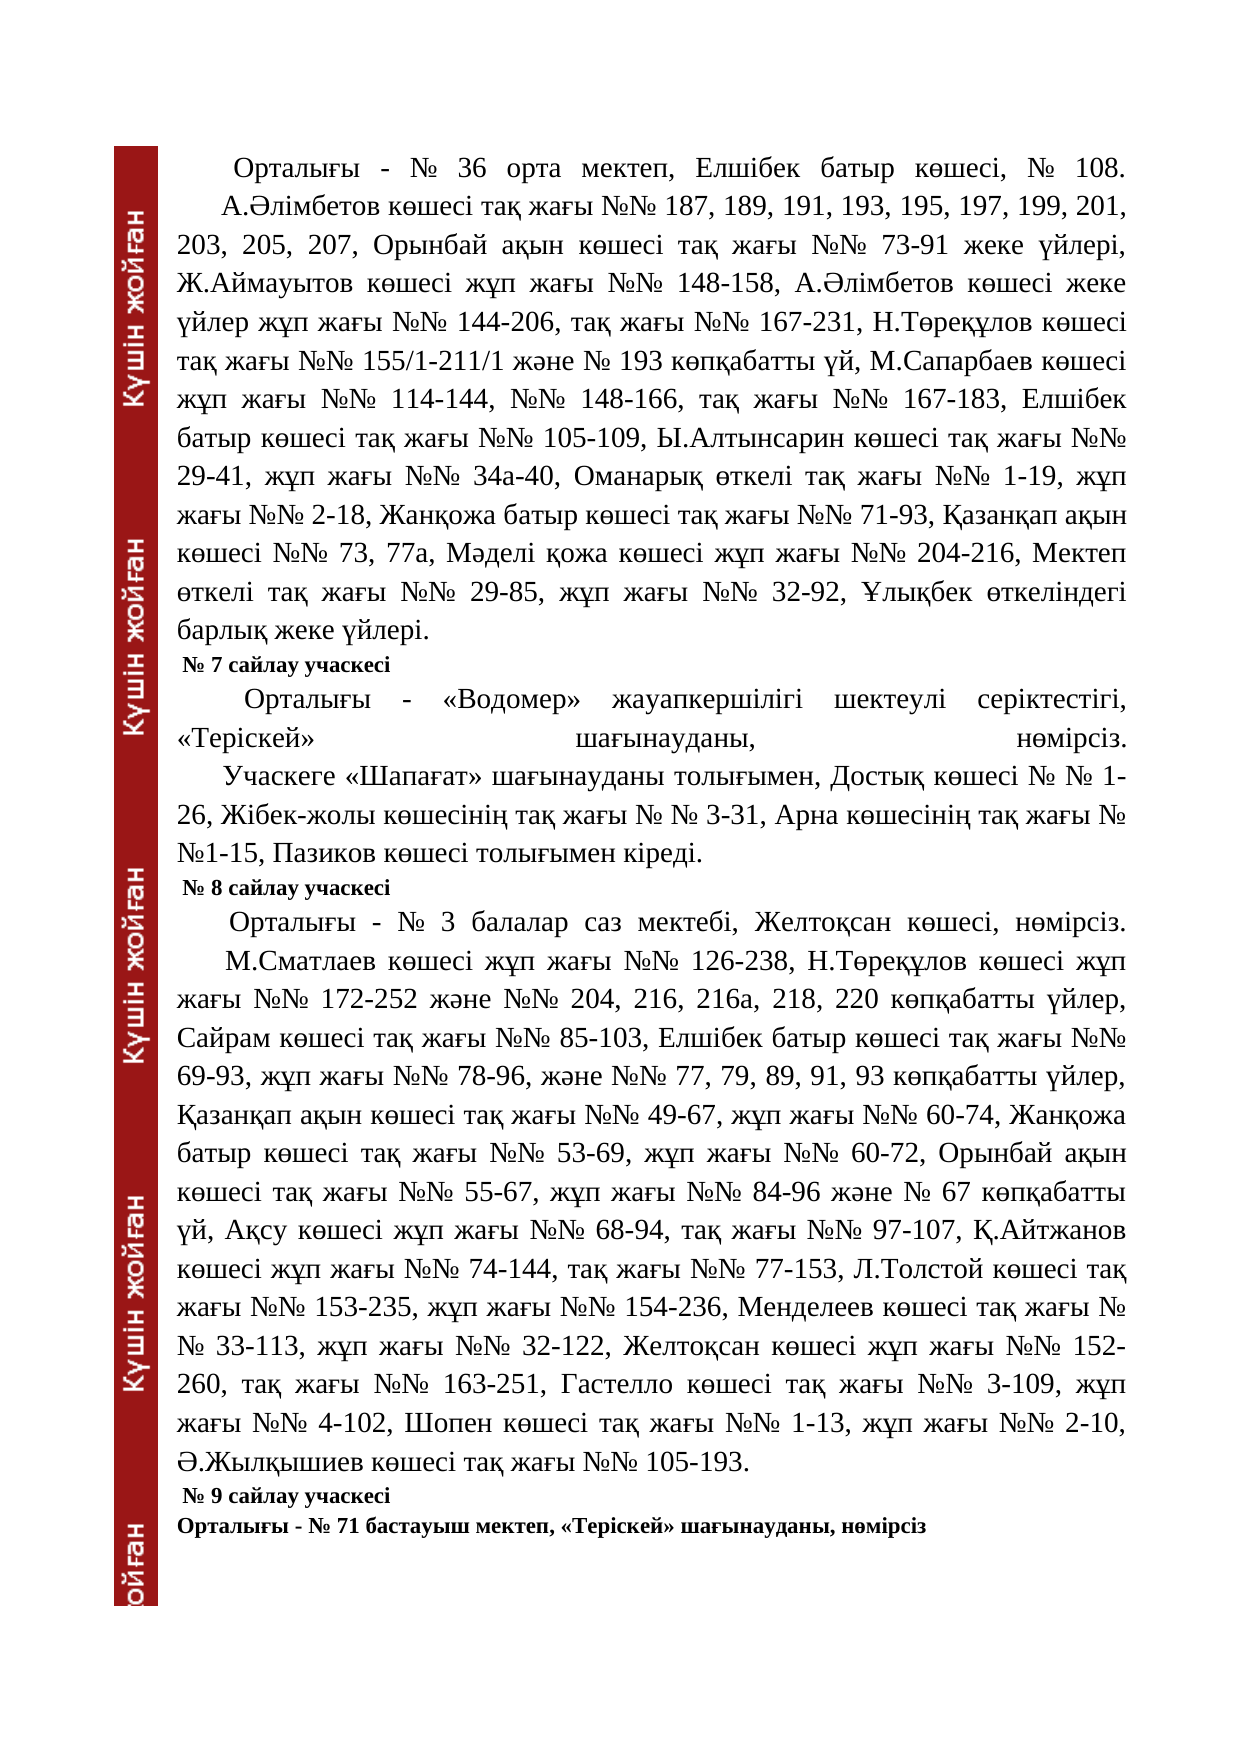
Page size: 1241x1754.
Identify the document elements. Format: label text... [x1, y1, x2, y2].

text Орталығы - № 3 балалар саз мектебі, Желтоқсан көшесі, нөмірсіз. М.Сматлаев көшесі жұп жағы №№ 126-238, Н.Төреқұлов көшесі жұп жағы №№ 172-252 және №№ 204, 216, 216а, 218, 220 көпқабатты үйлер, Сайрам көшесі тақ жағы №№ 85-103, Елшібек батыр көшесі тақ жағы №№ 69-93, жұп жағы №№ 78-96, және №№ 77, 79, 89, 91, 93 көпқабатты үйлер, Қазанқап ақын көшесі тақ жағы №№ 49-67, жұп жағы №№ 60-74, Жанқожа батыр көшесі тақ жағы №№ 53-69, жұп жағы №№ 60-72, Орынбай ақын көшесі тақ жағы №№ 55-67, жұп жағы №№ 84-96 және № 67 көпқабатты үй, Ақсу көшесі жұп жағы №№ 68-94, тақ жағы №№ 97-107, Қ.Айтжанов көшесі жұп жағы №№ 74-144, тақ жағы №№ 77-153, Л.Толстой көшесі тақ жағы №№ 153-235, жұп жағы №№ 154-236, Менделеев көшесі тақ жағы №№ 33-113, жұп жағы №№ 32-122, Желтоқсан көшесі жұп жағы №№ 152-260, тақ жағы №№ 163-251, Гастелло көшесі тақ жағы №№ 3-109, жұп жағы №№ 4-102, Шопен көшесі тақ жағы №№ 1-13, жұп жағы №№ 2-10, Ә.Жылқышиев көшесі тақ жағы №№ 105-193. [112, 904, 1128, 1477]
picture [114, 900, 158, 904]
picture [114, 146, 158, 150]
picture [114, 646, 158, 651]
text № 9 сайлау учаскесі Орталығы - № 71 бастауыш мектеп, «Теріскей» шағынауданы, нөмірсіз [112, 1482, 1128, 1539]
text Орталығы - № 36 орта мектеп, Елшібек батыр көшесі, № 108. А.Әлімбетов көшесі тақ жағы №№ 187, 189, 191, 193, 195, 197, 199, 201, 203, 205, 207, Орынбай ақын көшесі тақ жағы №№ 73-91 жеке үйлері, Ж.Аймауытов көшесі жұп жағы №№ 148-158, А.Әлімбетов көшесі жеке үйлер жұп жағы №№ 144-206, тақ жағы №№ 167-231, Н.Төреқұлов көшесі тақ жағы №№ 155/1-211/1 және № 193 көпқабатты үй, М.Сапарбаев көшесі жұп жағы №№ 114-144, №№ 148-166, тақ жағы №№ 167-183, Елшібек батыр көшесі тақ жағы №№ 105-109, Ы.Алтынсарин көшесі тақ жағы №№ 29-41, жұп жағы №№ 34а-40, Оманарық өткелі тақ жағы №№ 1-19, жұп жағы №№ 2-18, Жанқожа батыр көшесі тақ жағы №№ 71-93, Қазанқап ақын көшесі №№ 73, 77а, Мәделі қожа көшесі жұп жағы №№ 204-216, Мектеп өткелі тақ жағы №№ 29-85, жұп жағы №№ 32-92, Ұлықбек өткеліндегі барлық жеке үйлері. [112, 150, 1128, 646]
picture [114, 677, 158, 681]
picture [114, 1539, 158, 1606]
text Орталығы - «Водомер» жауапкершілігі шектеулі серіктестігі, «Теріскей» шағынауданы, нөмірсіз. Учаскеге «Шапағат» шағынауданы толығымен, Достық көшесі № № 1-26, Жібек-жолы көшесінің тақ жағы № № 3-31, Арна көшесінің тақ жағы № №1-15, Пазиков көшесі толығымен кіреді. [112, 681, 1128, 869]
text № 8 сайлау учаскесі [112, 874, 1128, 900]
picture [114, 869, 158, 874]
picture [114, 1477, 158, 1482]
text № 7 сайлау учаскесі [112, 651, 1128, 677]
